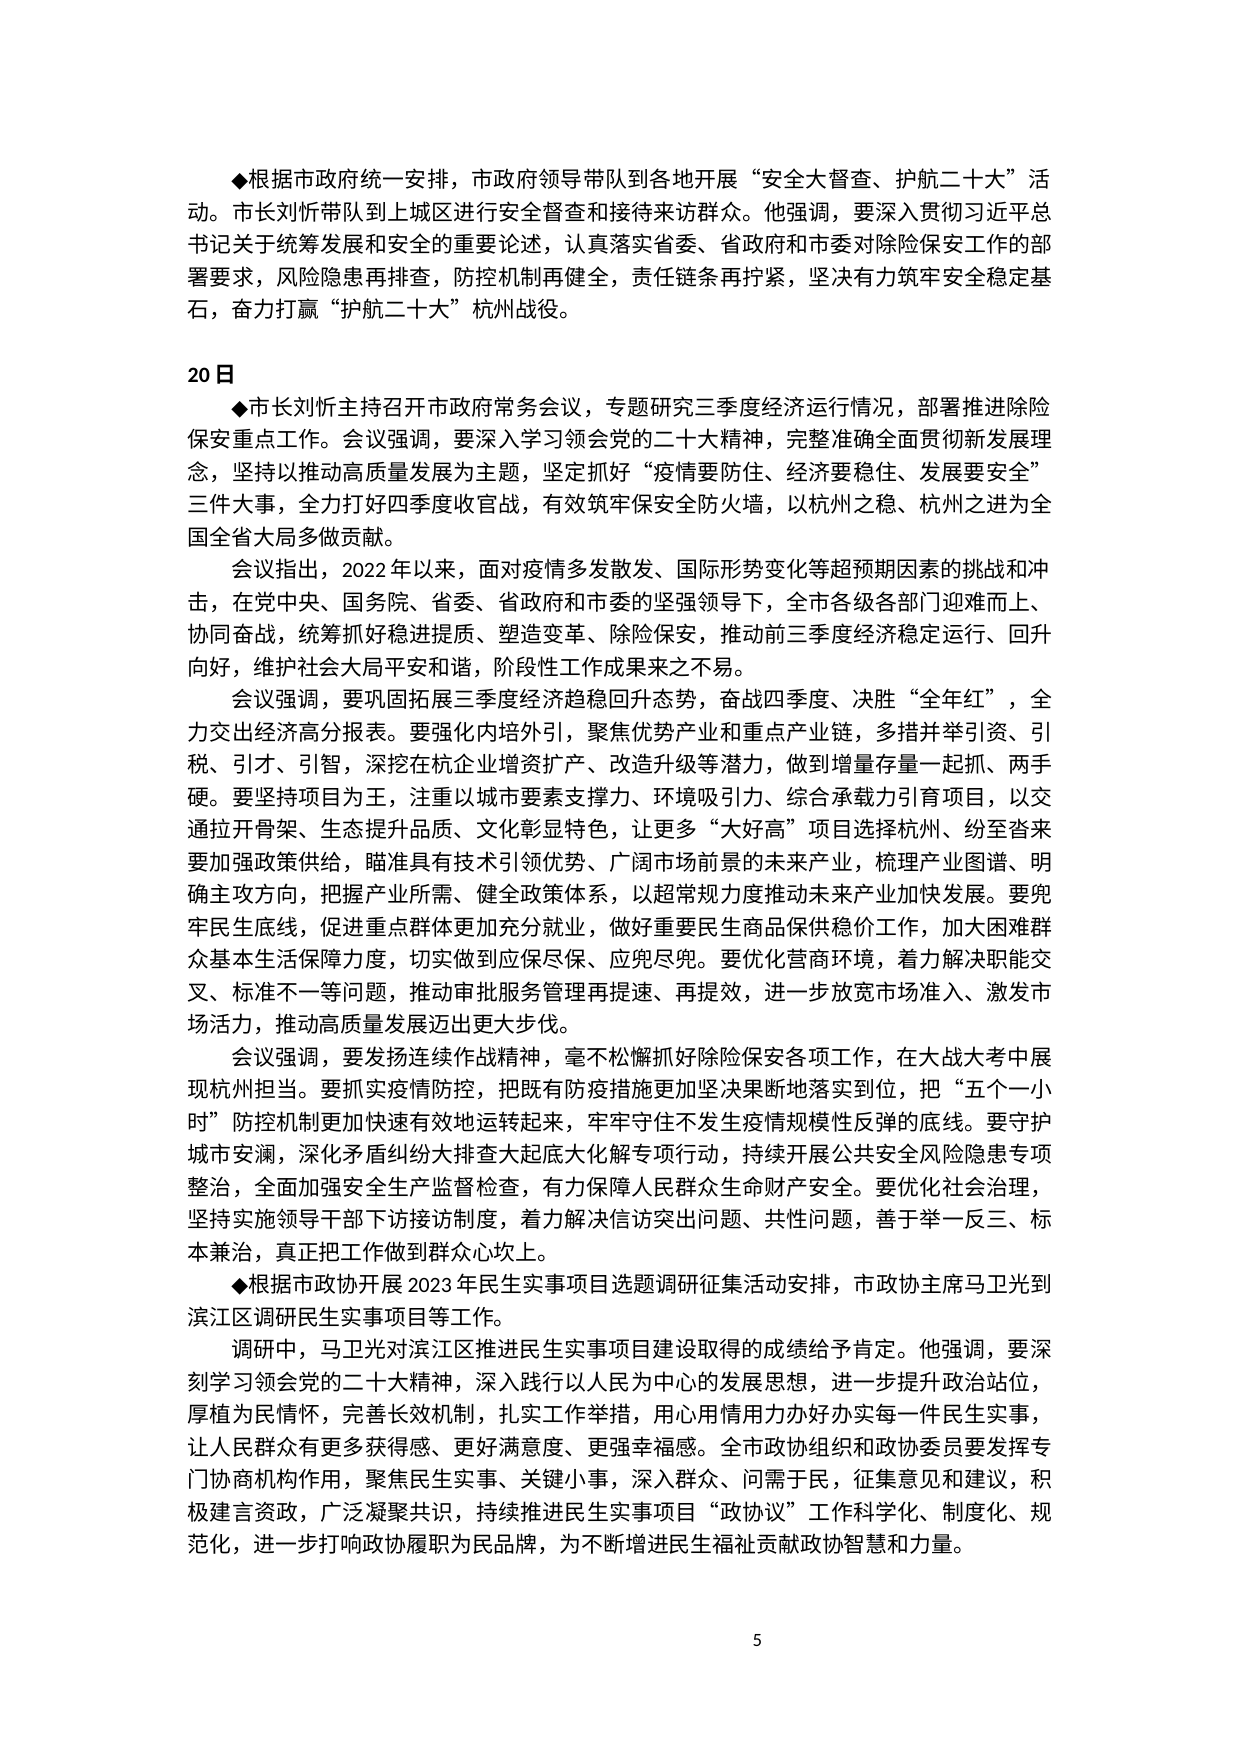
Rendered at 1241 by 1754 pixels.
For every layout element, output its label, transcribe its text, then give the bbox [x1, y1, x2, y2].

text ◆根据市政府统一安排，市政府领导带队到各地开展“安全大督查、护航二十大”活动。市长刘忻带队到上城区进行安全督查和接待来访群众。他强调，要深入贯彻习近平总书记关于统筹发展和安全的重要论述，认真落实省委、省政府和市委对除险保安工作的部署要求，风险隐患再排查，防控机制再健全，责任链条再拧紧，坚决有力筑牢安全稳定基石，奋力打赢“护航二十大”杭州战役。 [187, 162, 1053, 324]
text 会议强调，要巩固拓展三季度经济趋稳回升态势，奋战四季度、决胜“全年红”，全力交出经济高分报表。要强化内培外引，聚焦优势产业和重点产业链，多措并举引资、引税、引才、引智，深挖在杭企业增资扩产、改造升级等潜力，做到增量存量一起抓、两手硬。要坚持项目为王，注重以城市要素支撑力、环境吸引力、综合承载力引育项目，以交通拉开骨架、生态提升品质、文化彰显特色，让更多“大好高”项目选择杭州、纷至沓来。要加强政策供给，瞄准具有技术引领优势、广阔市场前景的未来产业，梳理产业图谱、明确主攻方向，把握产业所需、健全政策体系，以超常规力度推动未来产业加快发展。要兜牢民生底线，促进重点群体更加充分就业，做好重要民生商品保供稳价工作，加大困难群众基本生活保障力度，切实做到应保尽保、应兜尽兜。要优化营商环境，着力解决职能交叉、标准不一等问题，推动审批服务管理再提速、再提效，进一步放宽市场准入、激发市场活力，推动高质量发展迈出更大步伐。 [187, 682, 1053, 1039]
text 20日 [187, 357, 1053, 389]
text 调研中，马卫光对滨江区推进民生实事项目建设取得的成绩给予肯定。他强调，要深刻学习领会党的二十大精神，深入践行以人民为中心的发展思想，进一步提升政治站位，厚植为民情怀，完善长效机制，扎实工作举措，用心用情用力办好办实每一件民生实事，让人民群众有更多获得感、更好满意度、更强幸福感。全市政协组织和政协委员要发挥专门协商机构作用，聚焦民生实事、关键小事，深入群众、问需于民，征集意见和建议，积极建言资政，广泛凝聚共识，持续推进民生实事项目“政协议”工作科学化、制度化、规范化，进一步打响政协履职为民品牌，为不断增进民生福祉贡献政协智慧和力量。 [187, 1332, 1053, 1559]
text 会议强调，要发扬连续作战精神，毫不松懈抓好除险保安各项工作，在大战大考中展现杭州担当。要抓实疫情防控，把既有防疫措施更加坚决果断地落实到位，把“五个一小时”防控机制更加快速有效地运转起来，牢牢守住不发生疫情规模性反弹的底线。要守护城市安澜，深化矛盾纠纷大排查大起底大化解专项行动，持续开展公共安全风险隐患专项整治，全面加强安全生产监督检查，有力保障人民群众生命财产安全。要优化社会治理，坚持实施领导干部下访接访制度，着力解决信访突出问题、共性问题，善于举一反三、标本兼治，真正把工作做到群众心坎上。 [187, 1039, 1053, 1267]
text ◆市长刘忻主持召开市政府常务会议，专题研究三季度经济运行情况，部署推进除险保安重点工作。会议强调，要深入学习领会党的二十大精神，完整准确全面贯彻新发展理念，坚持以推动高质量发展为主题，坚定抓好“疫情要防住、经济要稳住、发展要安全”三件大事，全力打好四季度收官战，有效筑牢保安全防火墙，以杭州之稳、杭州之进为全国全省大局多做贡献。 [187, 389, 1053, 552]
text ◆根据市政协开展2023年民生实事项目选题调研征集活动安排，市政协主席马卫光到滨江区调研民生实事项目等工作。 [187, 1267, 1053, 1332]
text 会议指出，2022年以来，面对疫情多发散发、国际形势变化等超预期因素的挑战和冲击，在党中央、国务院、省委、省政府和市委的坚强领导下，全市各级各部门迎难而上、协同奋战，统筹抓好稳进提质、塑造变革、除险保安，推动前三季度经济稳定运行、回升向好，维护社会大局平安和谐，阶段性工作成果来之不易。 [187, 552, 1053, 682]
